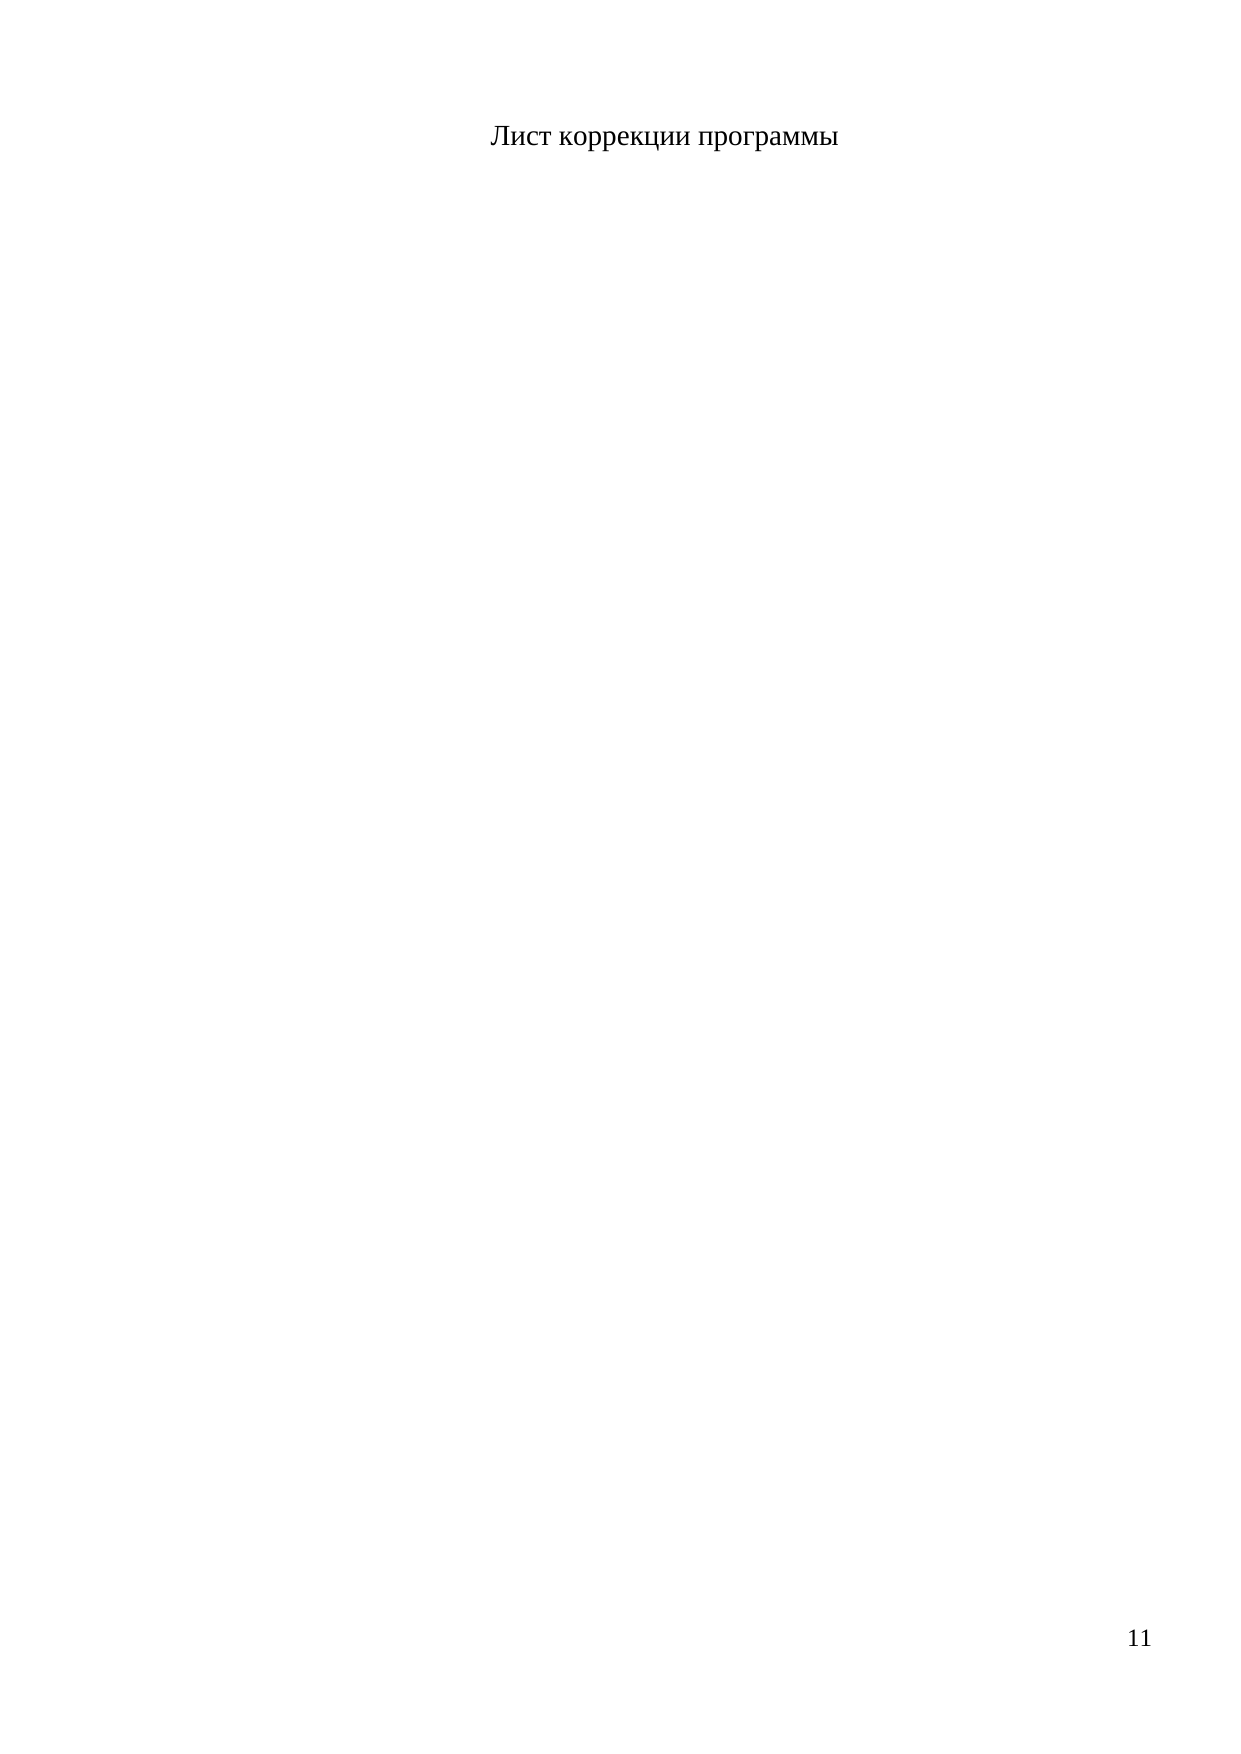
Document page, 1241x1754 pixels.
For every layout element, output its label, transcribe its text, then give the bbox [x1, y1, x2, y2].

text Лист коррекции программы [177, 118, 1152, 152]
